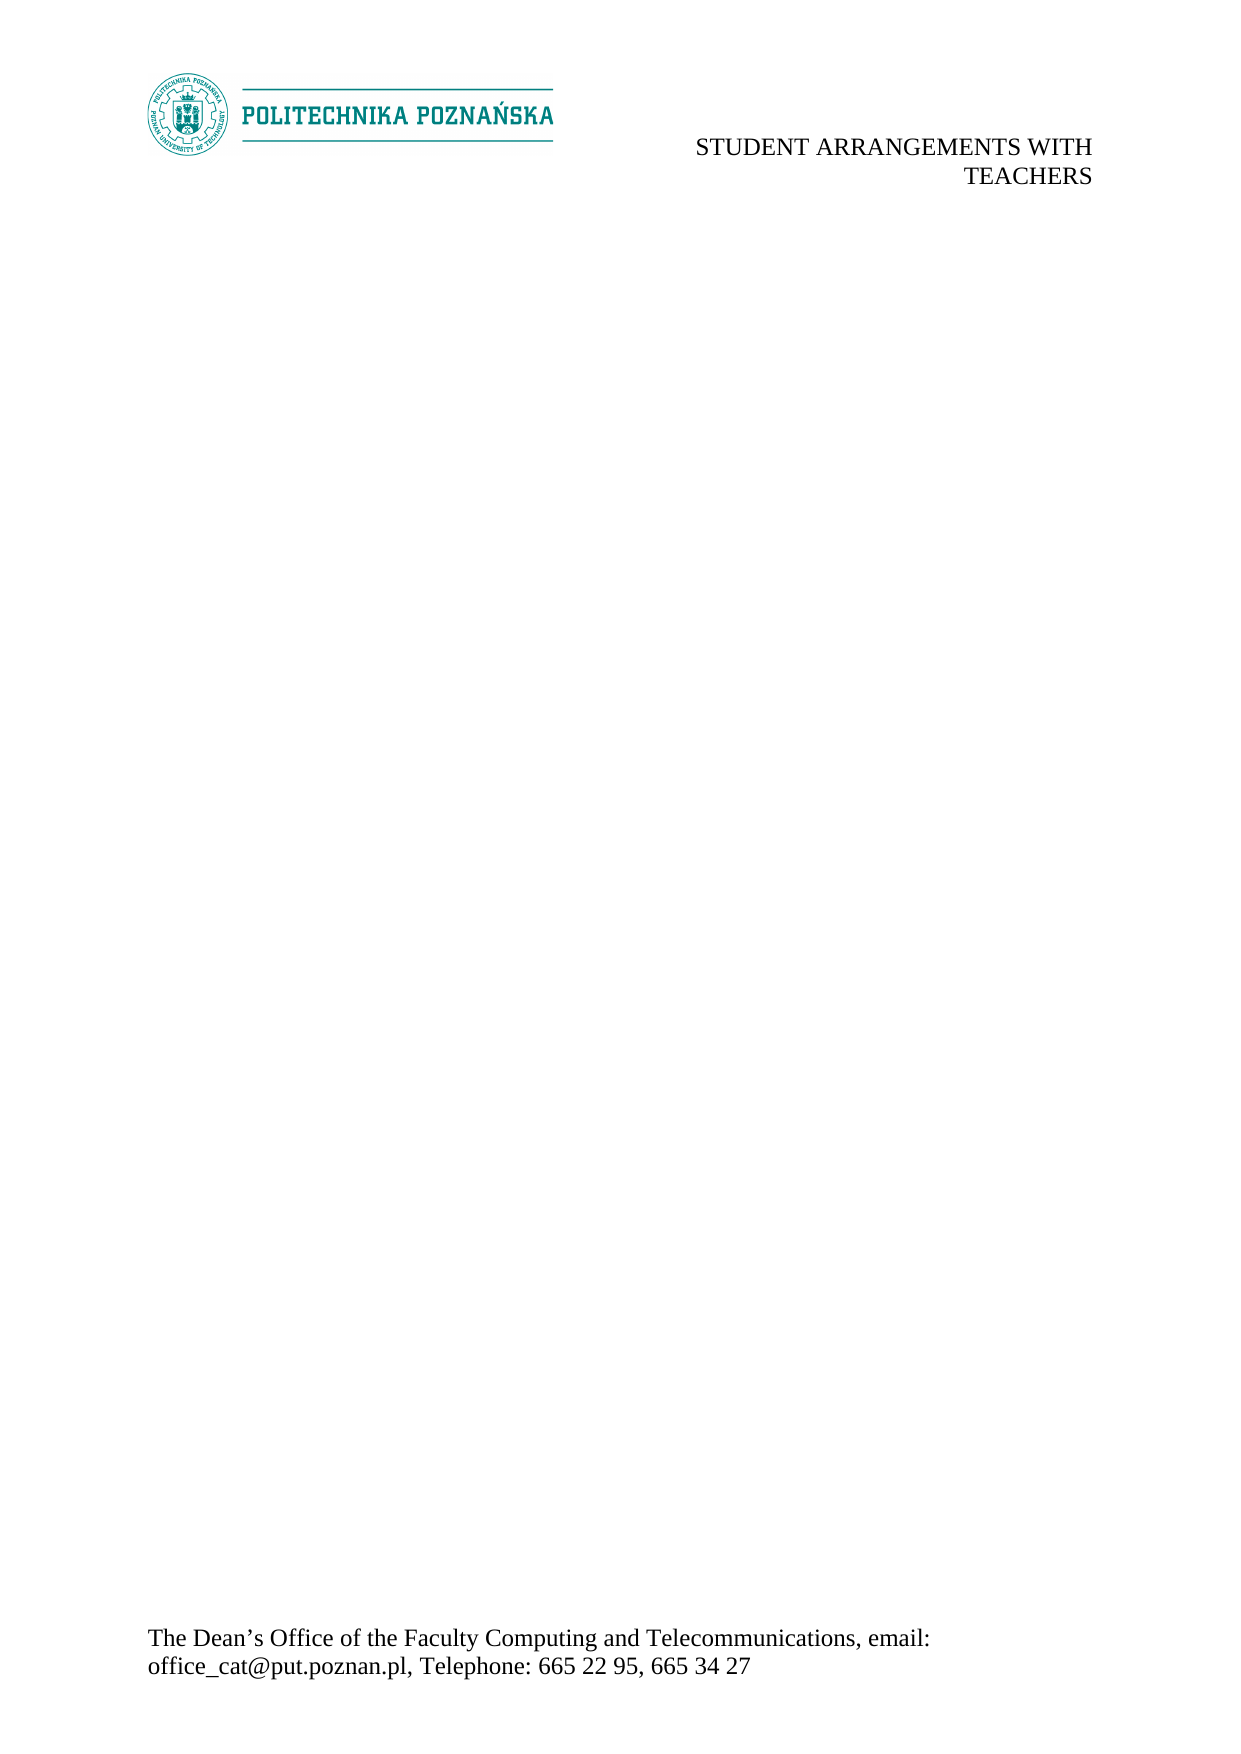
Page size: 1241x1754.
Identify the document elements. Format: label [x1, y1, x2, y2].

picture [147, 73, 554, 156]
